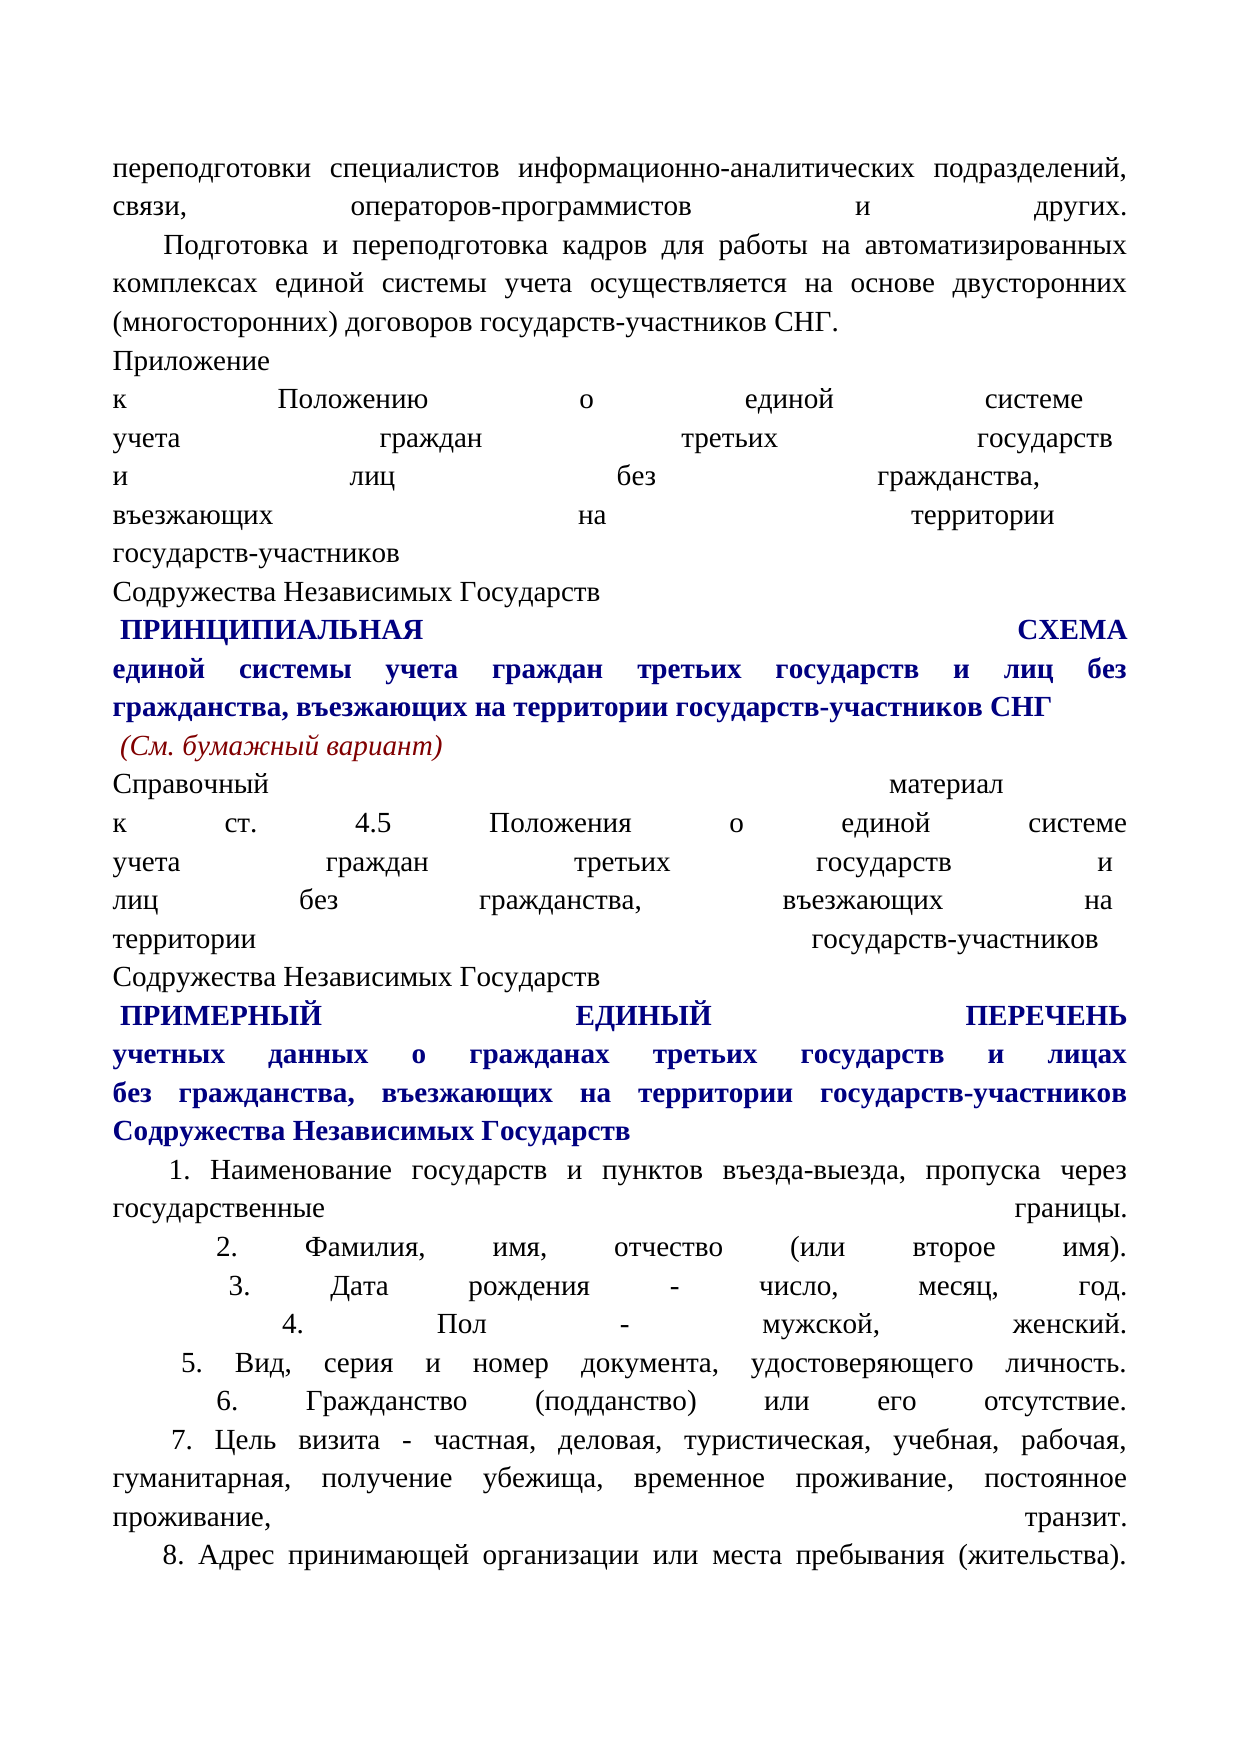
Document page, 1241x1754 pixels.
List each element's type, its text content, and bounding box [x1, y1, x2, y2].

text ПРИНЦИПИАЛЬНАЯ СХЕМА единой системы учета граждан третьих государств и лиц без гражданства, въезжающих на территории государств-участников СНГ [112, 612, 1128, 723]
text Справочный материал к ст. 4.5 Положения о единой системе учета граждан третьих государств и лиц без гражданства, въезжающих на территории государств-участников Содружества Независимых Государств [112, 767, 1128, 993]
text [112, 1152, 1128, 1571]
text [112, 150, 1128, 338]
text (См. бумажный вариант) [112, 728, 1128, 762]
text Приложение к Положению о единой системе учета граждан третьих государств и лиц без гражданства, въезжающих на территории государств-участников Содружества Независимых Государств [112, 343, 1128, 607]
text ПРИМЕРНЫЙ ЕДИНЫЙ ПЕРЕЧЕНЬ учетных данных о гражданах третьих государств и лицах без гражданства, въезжающих на территории государств-участников Содружества Независимых Государств [112, 998, 1128, 1147]
